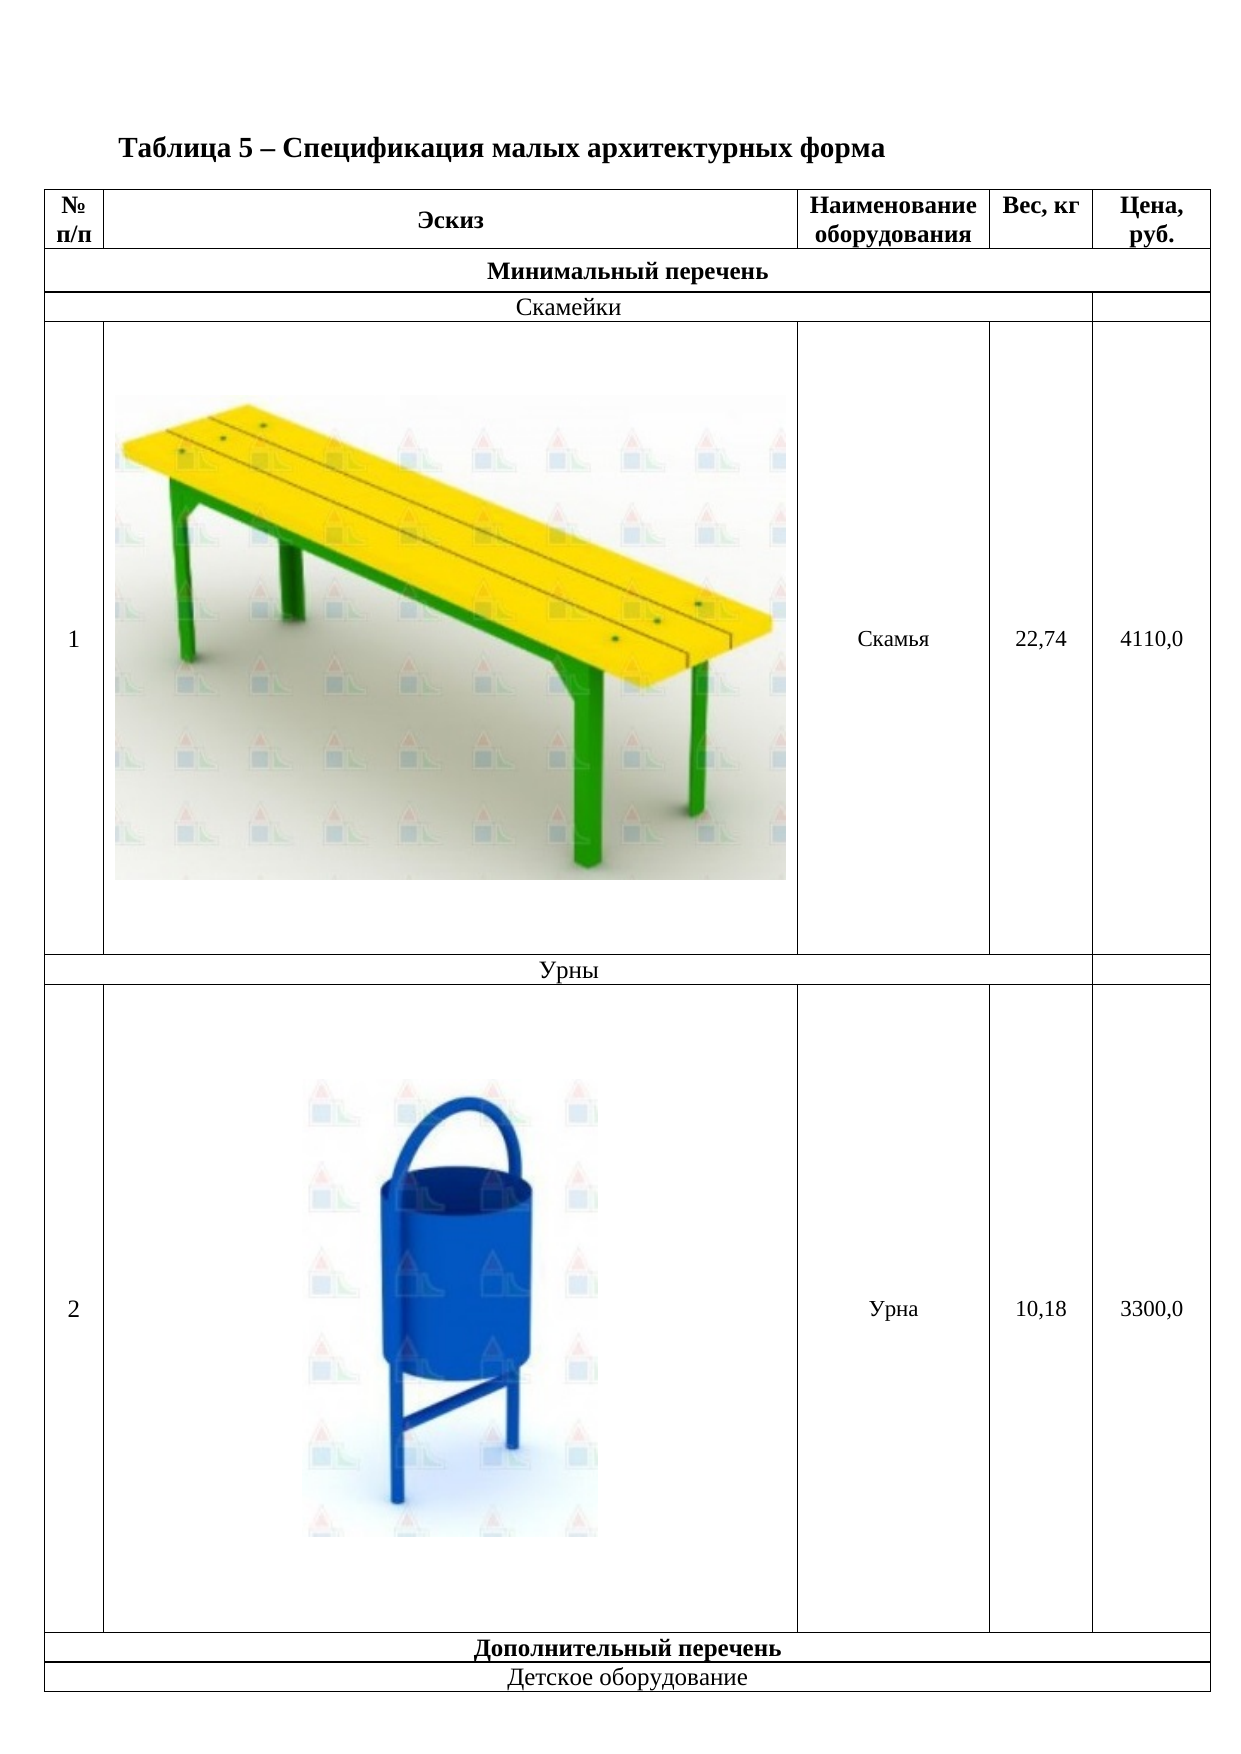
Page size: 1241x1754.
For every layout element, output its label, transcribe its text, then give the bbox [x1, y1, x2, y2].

table_cell Урны [45, 955, 1092, 984]
table_cell [104, 322, 797, 954]
table_cell 4110,0 [1093, 322, 1210, 954]
table_cell Минимальный перечень [45, 249, 1210, 291]
table_cell 1 [45, 322, 103, 954]
picture [115, 395, 786, 880]
table_header Наименование оборудования [798, 190, 989, 248]
table_cell Дополнительный перечень [45, 1633, 1210, 1661]
table_cell [1093, 293, 1210, 321]
table_cell Детское оборудование [45, 1663, 1210, 1691]
table_cell [104, 985, 797, 1632]
table_cell 10,18 [990, 985, 1092, 1632]
picture [302, 1079, 598, 1537]
table_cell Скамейки [45, 293, 1092, 321]
table_header № п/п [45, 190, 103, 248]
table_header Вес, кг [990, 190, 1092, 248]
table_header Цена, руб. [1093, 190, 1210, 248]
table_cell 22,74 [990, 322, 1092, 954]
table_cell [1093, 955, 1210, 984]
text Таблица 5 – Спецификация малых архитектурных форма [118, 130, 1152, 163]
table_cell 3300,0 [1093, 985, 1210, 1632]
table_cell Скамья [798, 322, 989, 954]
table_header Эскиз [104, 190, 797, 248]
table_cell 2 [45, 985, 103, 1632]
table_cell Урна [798, 985, 989, 1632]
